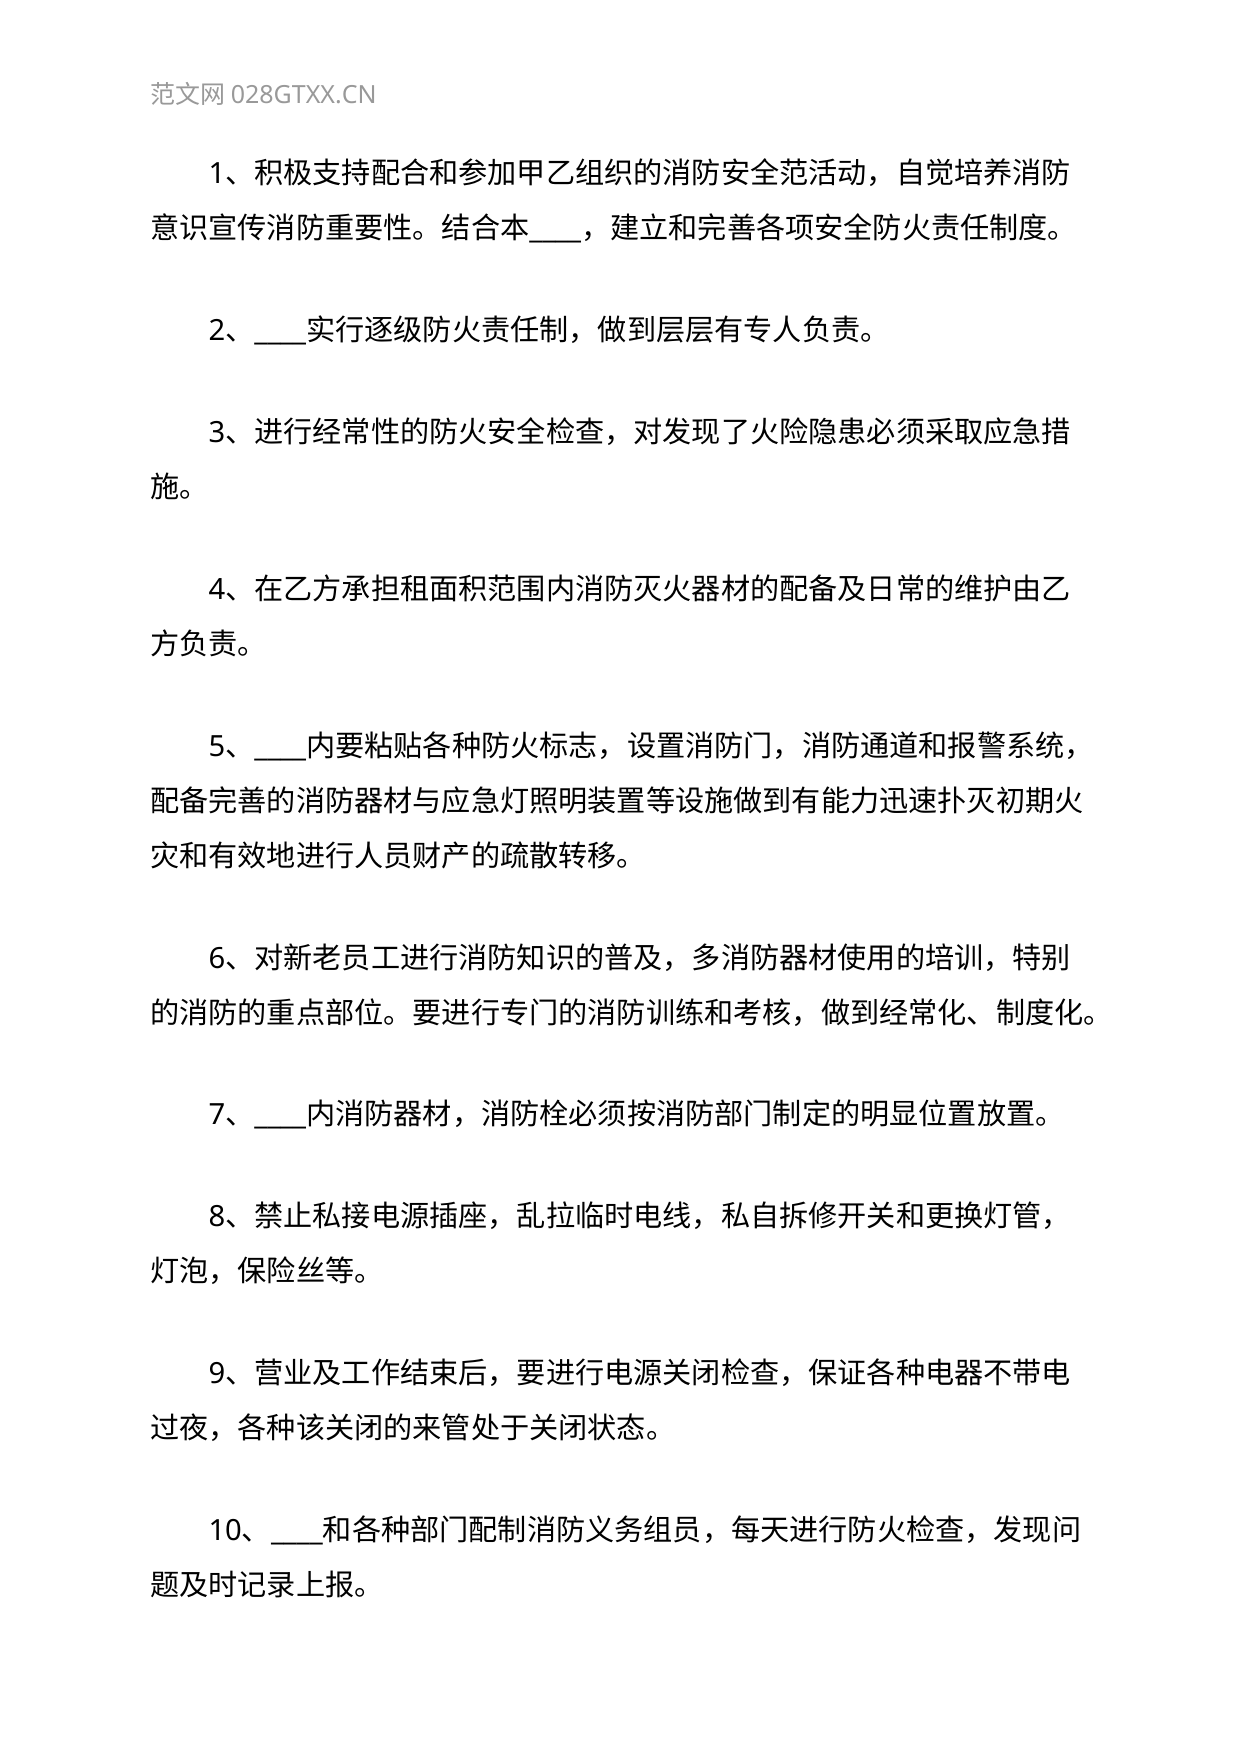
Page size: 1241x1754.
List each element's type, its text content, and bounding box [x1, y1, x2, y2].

text 6、对新老员工进行消防知识的普及，多消防器材使用的培训，特别的消防的重点部位。要进行专门的消防训练和考核，做到经常化、制度化。 [150, 934, 1090, 1031]
text 9、营业及工作结束后，要进行电源关闭检查，保证各种电器不带电过夜，各种该关闭的来管处于关闭状态。 [150, 1350, 1090, 1447]
text 1、积极支持配合和参加甲乙组织的消防安全范活动，自觉培养消防意识宣传消防重要性。结合本____，建立和完善各项安全防火责任制度。 [150, 150, 1090, 247]
text 2、____实行逐级防火责任制，做到层层有专人负责。 [150, 307, 1090, 349]
text 10、____和各种部门配制消防义务组员，每天进行防火检查，发现问题及时记录上报。 [150, 1506, 1090, 1604]
text 4、在乙方承担租面积范围内消防灭火器材的配备及日常的维护由乙方负责。 [150, 566, 1090, 663]
text 5、____内要粘贴各种防火标志，设置消防门，消防通道和报警系统，配备完善的消防器材与应急灯照明装置等设施做到有能力迅速扑灭初期火灾和有效地进行人员财产的疏散转移。 [150, 722, 1090, 875]
text 7、____内消防器材，消防栓必须按消防部门制定的明显位置放置。 [150, 1091, 1090, 1133]
text 3、进行经常性的防火安全检查，对发现了火险隐患必须采取应急措施。 [150, 409, 1090, 506]
text 8、禁止私接电源插座，乱拉临时电线，私自拆修开关和更换灯管，灯泡，保险丝等。 [150, 1193, 1090, 1290]
